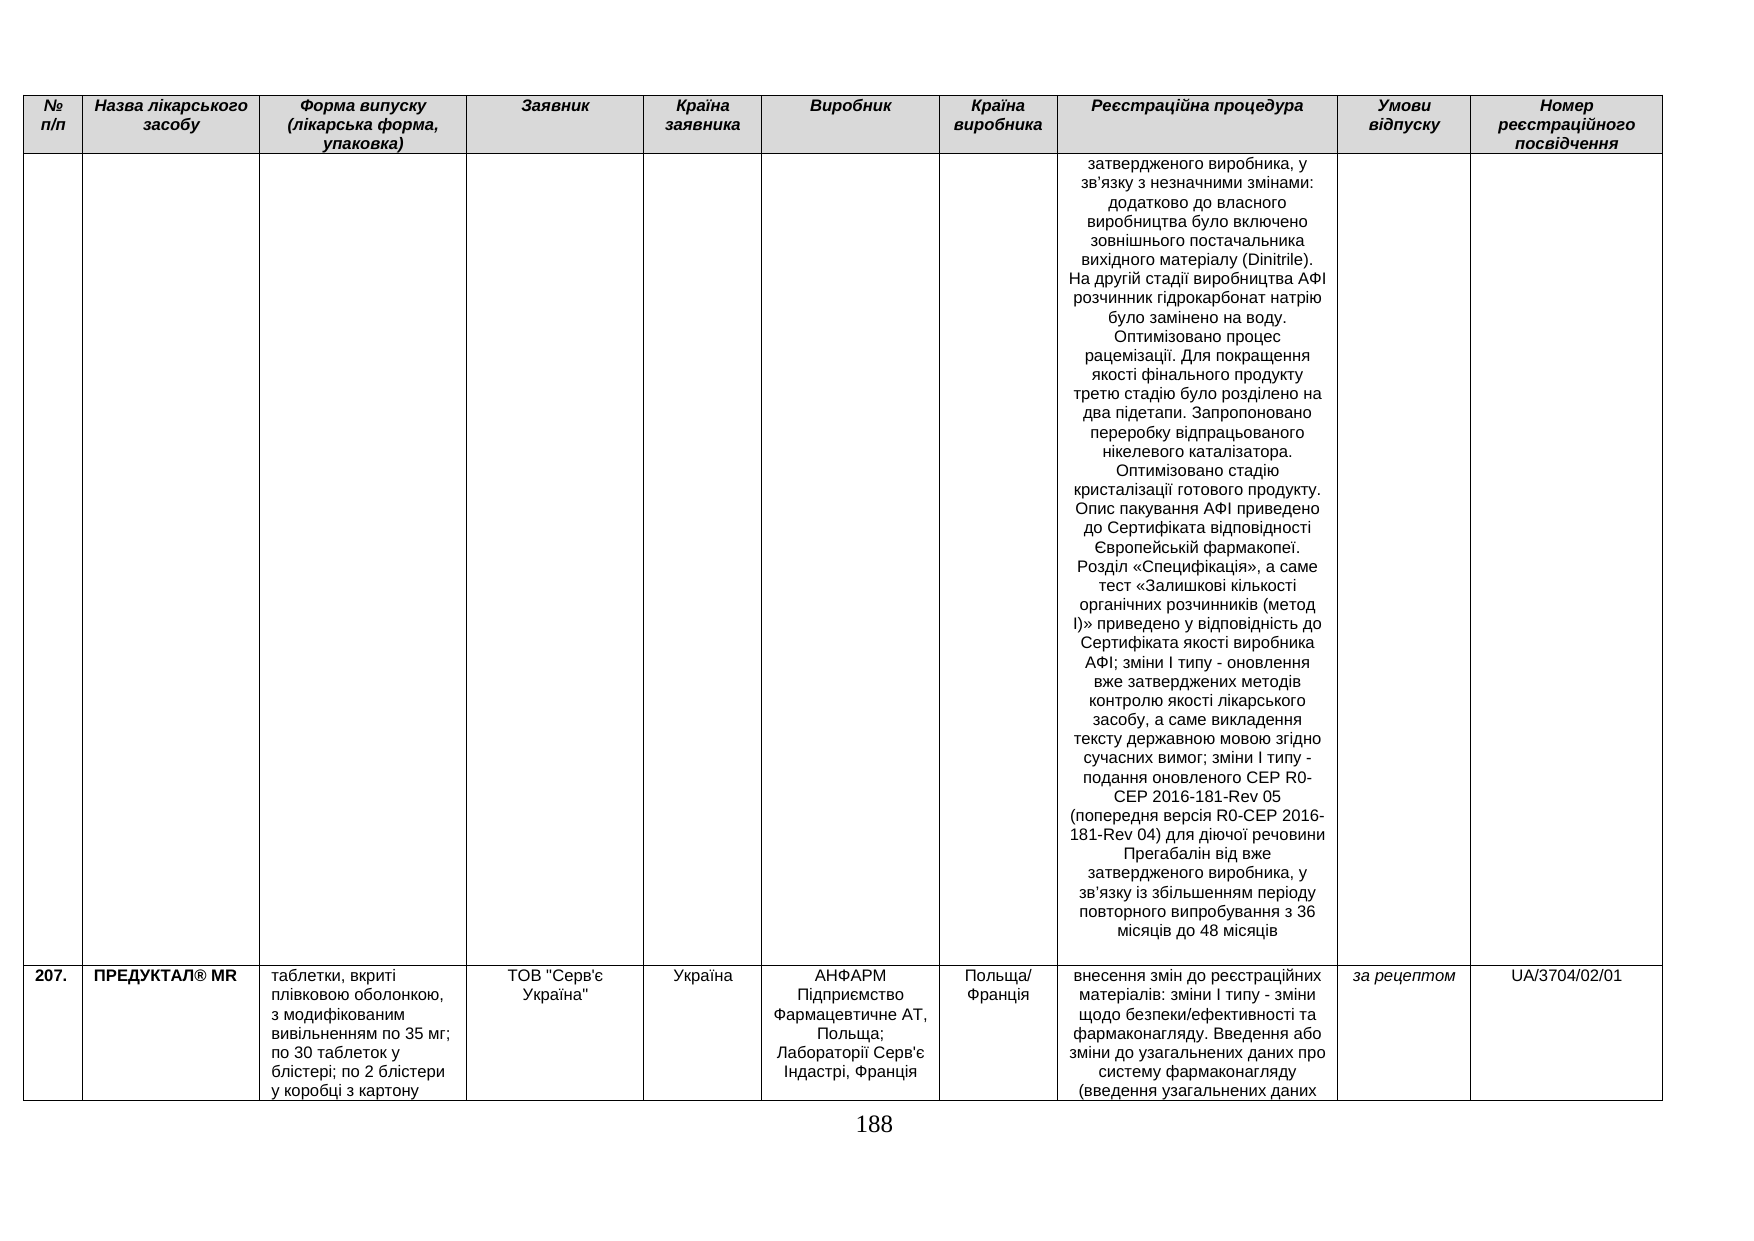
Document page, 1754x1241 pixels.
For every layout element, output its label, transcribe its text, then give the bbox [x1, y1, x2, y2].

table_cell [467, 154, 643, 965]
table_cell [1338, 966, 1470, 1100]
table_header Умови відпуску [1338, 96, 1470, 153]
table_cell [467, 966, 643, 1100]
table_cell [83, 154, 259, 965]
table_header Виробник [762, 96, 939, 153]
table_header Форма випуску (лікарська форма, упаковка) [260, 96, 466, 153]
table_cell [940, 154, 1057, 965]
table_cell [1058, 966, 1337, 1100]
table_header № п/п [24, 96, 82, 153]
table_header Заявник [467, 96, 643, 153]
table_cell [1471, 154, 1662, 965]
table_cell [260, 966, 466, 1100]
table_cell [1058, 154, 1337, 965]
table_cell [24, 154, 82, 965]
table_header Країна заявника [644, 96, 761, 153]
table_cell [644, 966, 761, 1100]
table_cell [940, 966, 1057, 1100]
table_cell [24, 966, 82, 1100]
table_header Реєстраційна процедура [1058, 96, 1337, 153]
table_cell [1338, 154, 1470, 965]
table_header Країна виробника [940, 96, 1057, 153]
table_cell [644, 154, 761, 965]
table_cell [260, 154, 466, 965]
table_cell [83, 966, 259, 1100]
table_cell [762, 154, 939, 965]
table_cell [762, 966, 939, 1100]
table_header Номер реєстраційного посвідчення [1471, 96, 1662, 153]
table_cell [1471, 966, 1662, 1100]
table_header Назва лікарського засобу [83, 96, 259, 153]
